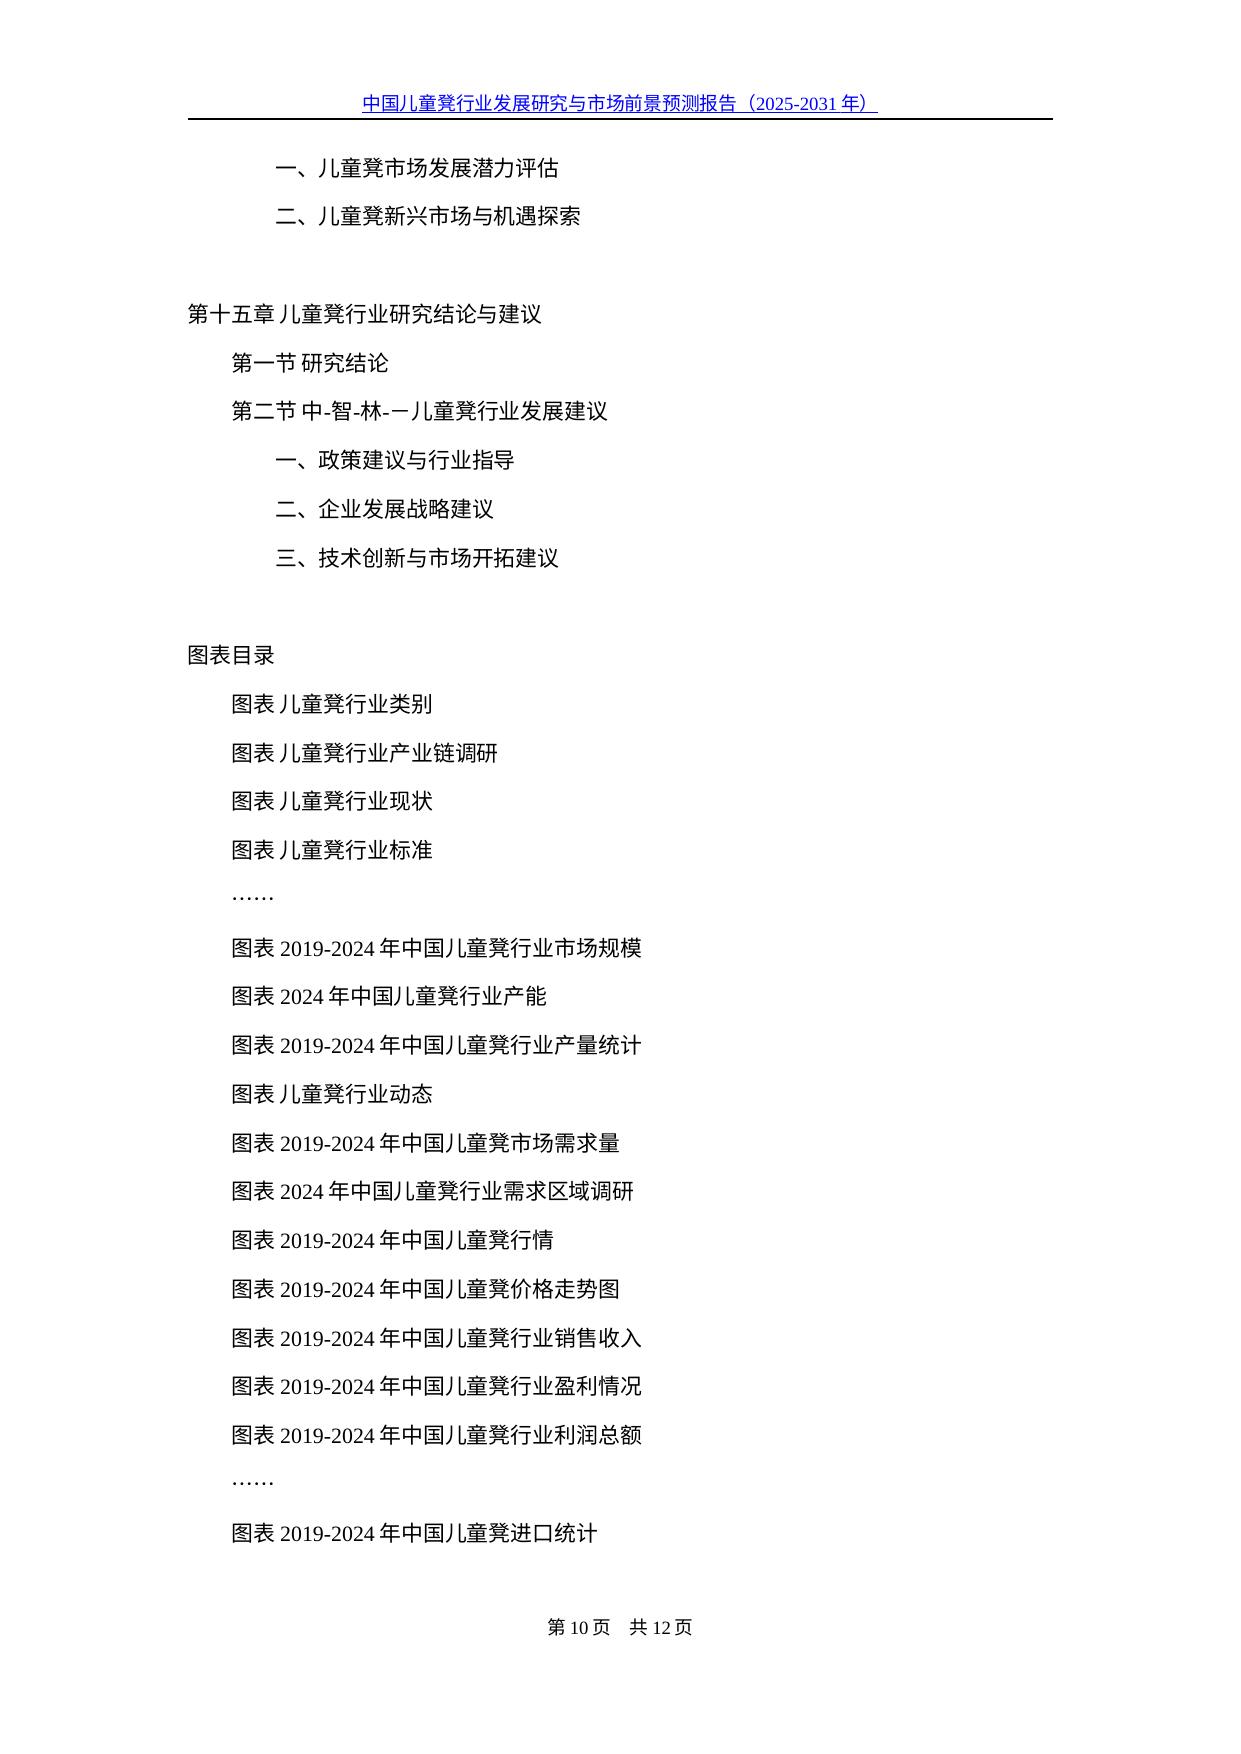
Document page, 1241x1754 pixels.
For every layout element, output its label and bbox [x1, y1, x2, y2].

text [187, 150, 1053, 1548]
